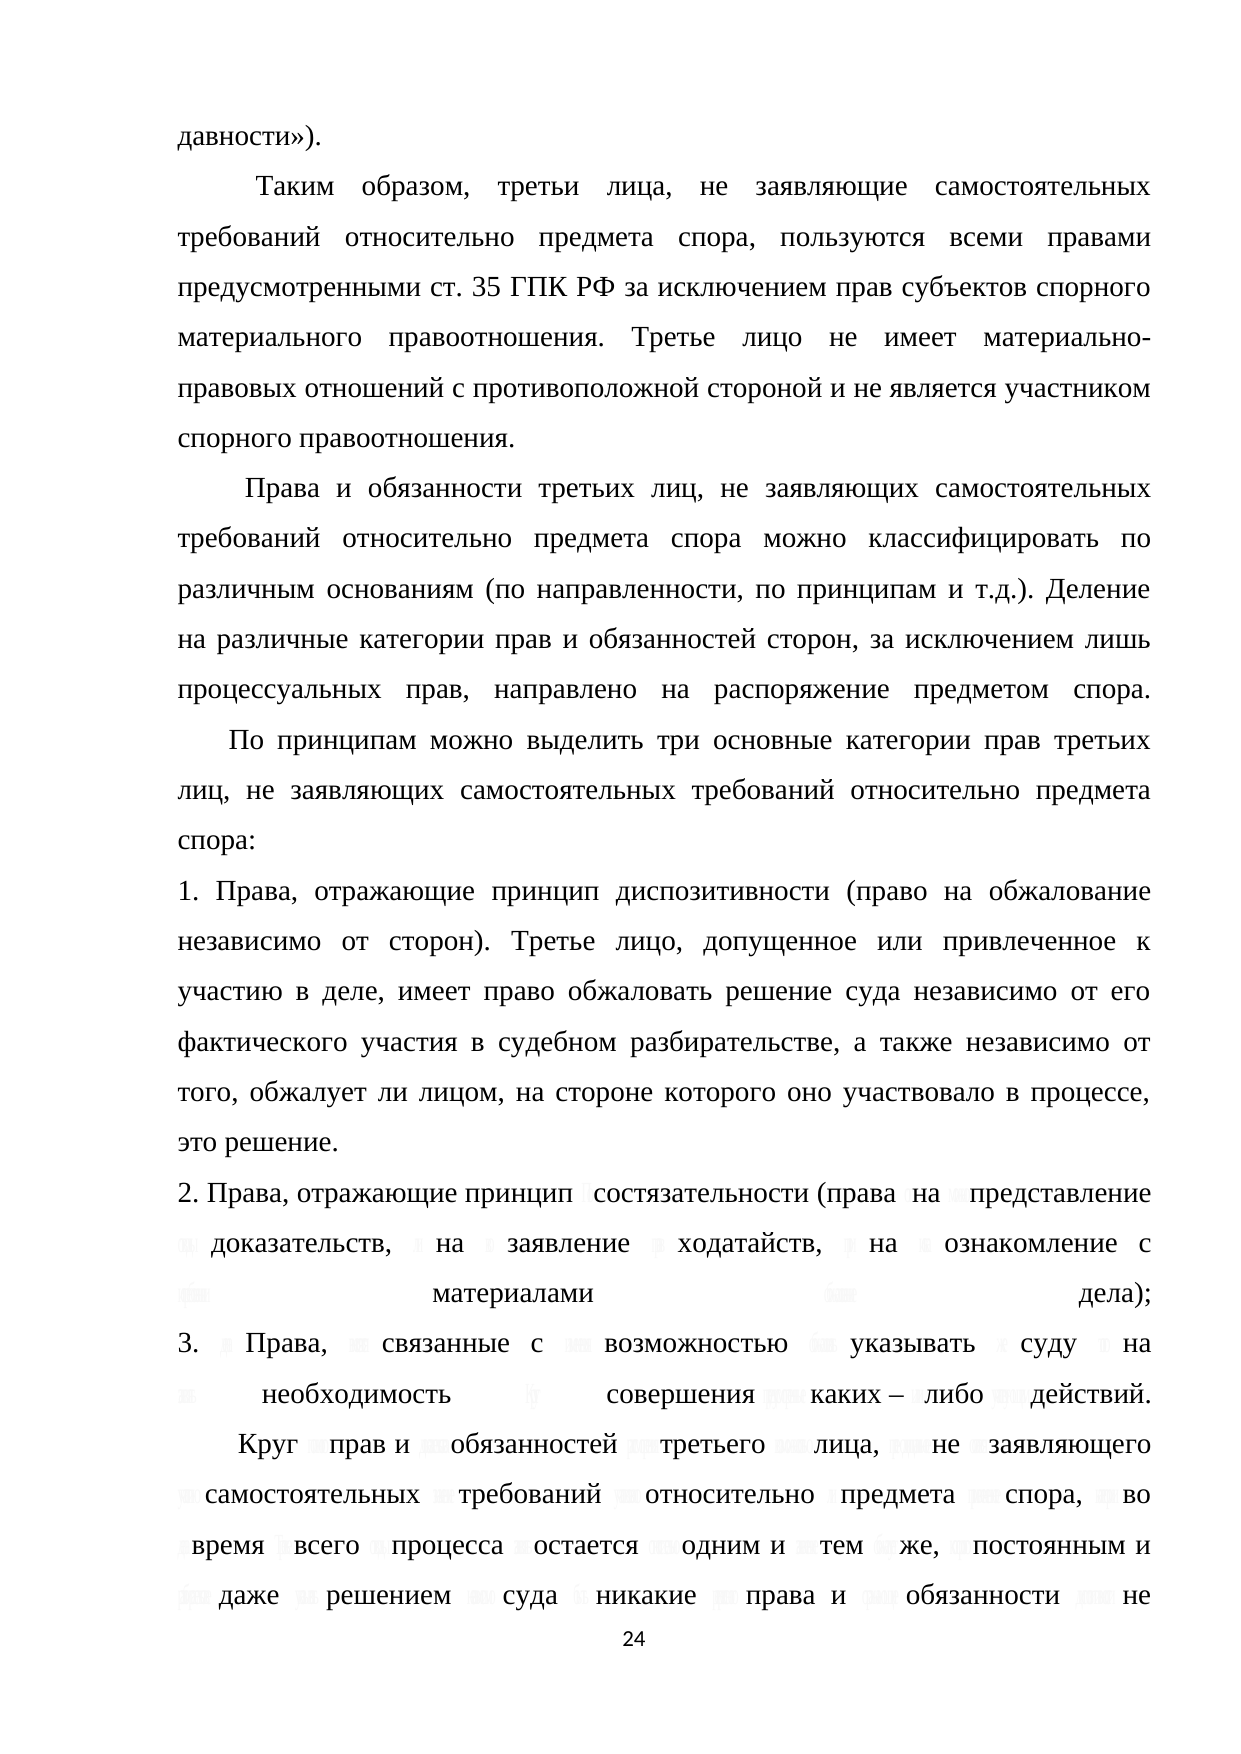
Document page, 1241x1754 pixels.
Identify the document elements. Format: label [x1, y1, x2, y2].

text [177, 118, 1152, 1611]
